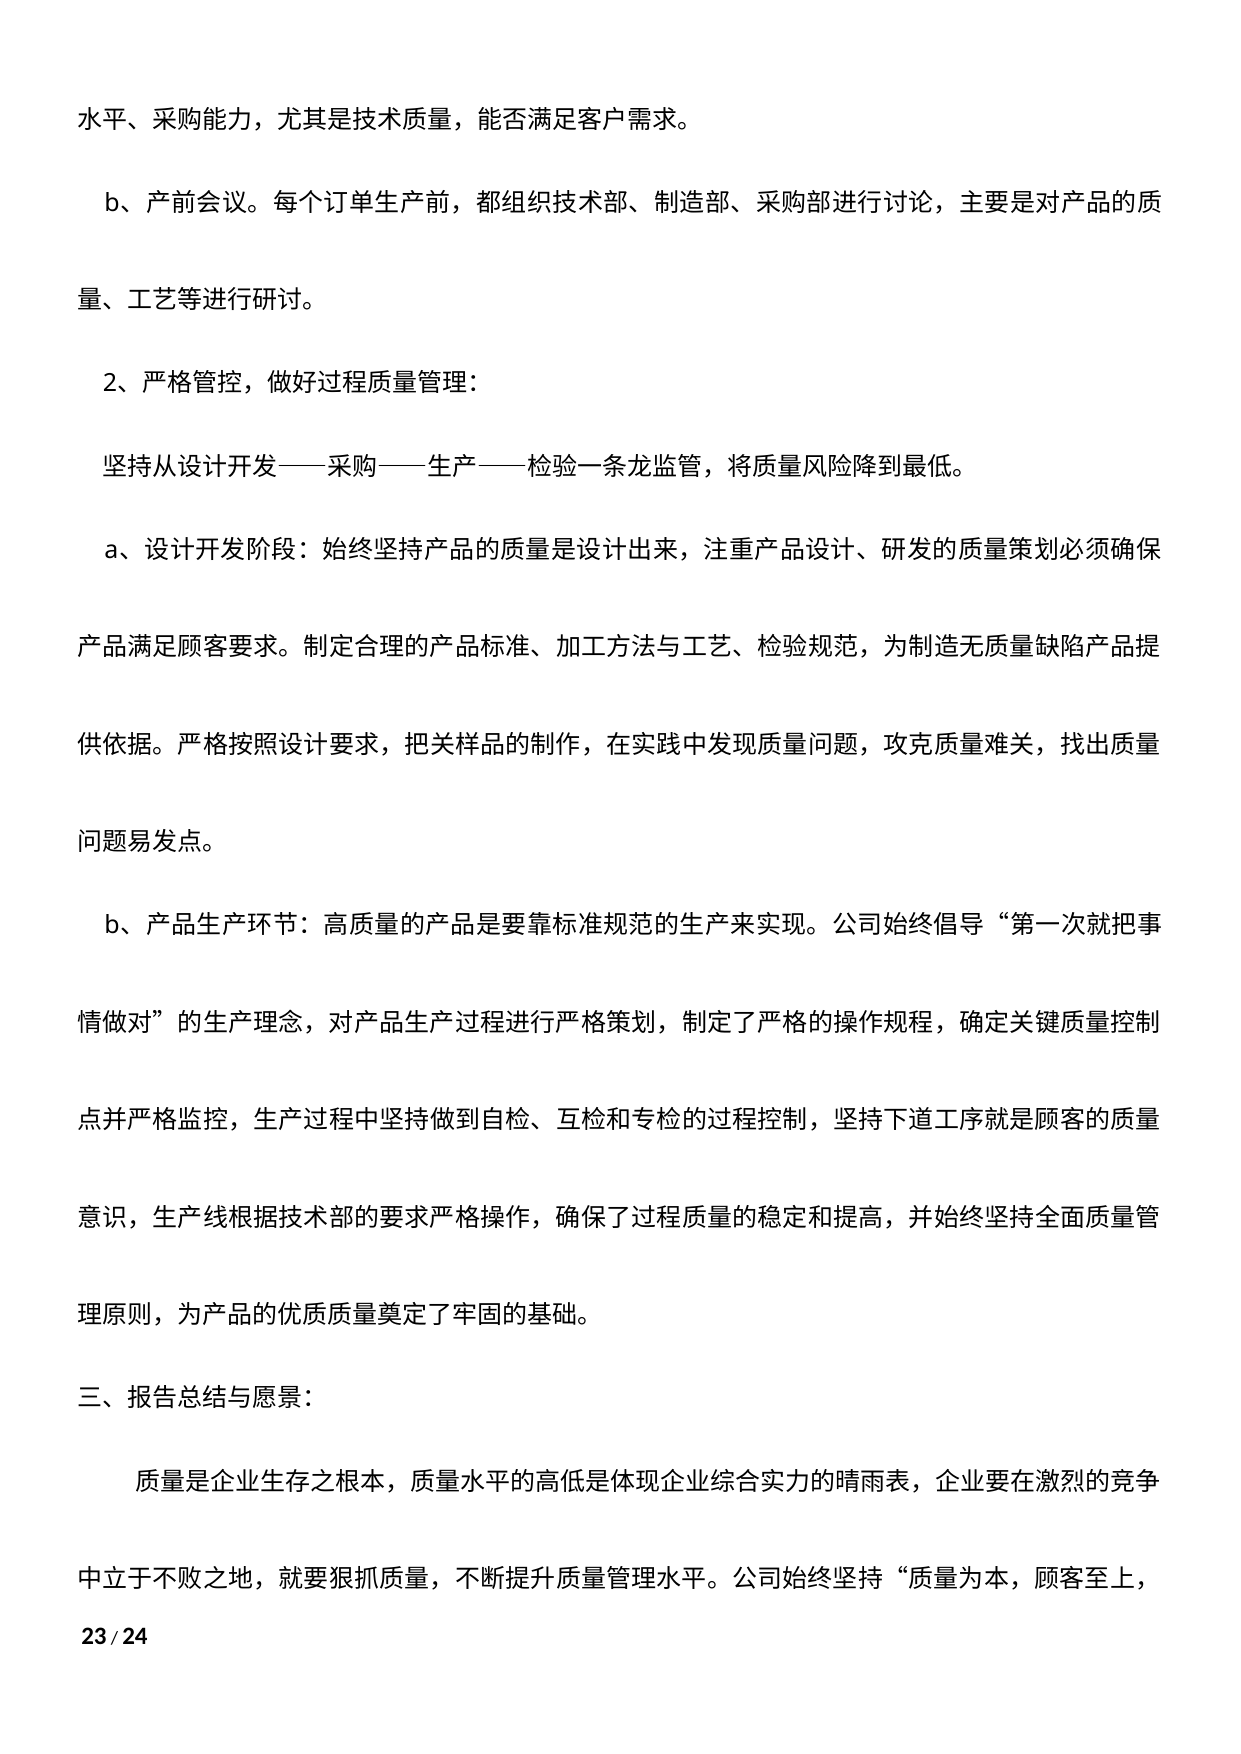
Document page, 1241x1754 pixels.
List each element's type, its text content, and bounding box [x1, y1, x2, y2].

text 三、报告总结与愿景： [77, 1363, 1163, 1428]
text 坚持从设计开发——采购——生产——检验一条龙监管，将质量风险降到最低。 [77, 432, 1163, 497]
text a、设计开发阶段：始终坚持产品的质量是设计出来，注重产品设计、研发的质量策划必须确保产品满足顾客要求。制定合理的产品标准、加工方法与工艺、检验规范，为制造无质量缺陷产品提供依据。严格按照设计要求，把关样品的制作，在实践中发现质量问题，攻克质量难关，找出质量问题易发点。 [77, 515, 1163, 872]
text 2、严格管控，做好过程质量管理： [77, 348, 1163, 413]
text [77, 1447, 1163, 1609]
text b、产品生产环节：高质量的产品是要靠标准规范的生产来实现。公司始终倡导“第一次就把事情做对”的生产理念，对产品生产过程进行严格策划，制定了严格的操作规程，确定关键质量控制点并严格监控，生产过程中坚持做到自检、互检和专检的过程控制，坚持下道工序就是顾客的质量意识，生产线根据技术部的要求严格操作，确保了过程质量的稳定和提高，并始终坚持全面质量管理原则，为产品的优质质量奠定了牢固的基础。 [77, 890, 1163, 1345]
text b、产前会议。每个订单生产前，都组织技术部、制造部、采购部进行讨论，主要是对产品的质量、工艺等进行研讨。 [77, 168, 1163, 330]
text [77, 85, 1163, 150]
